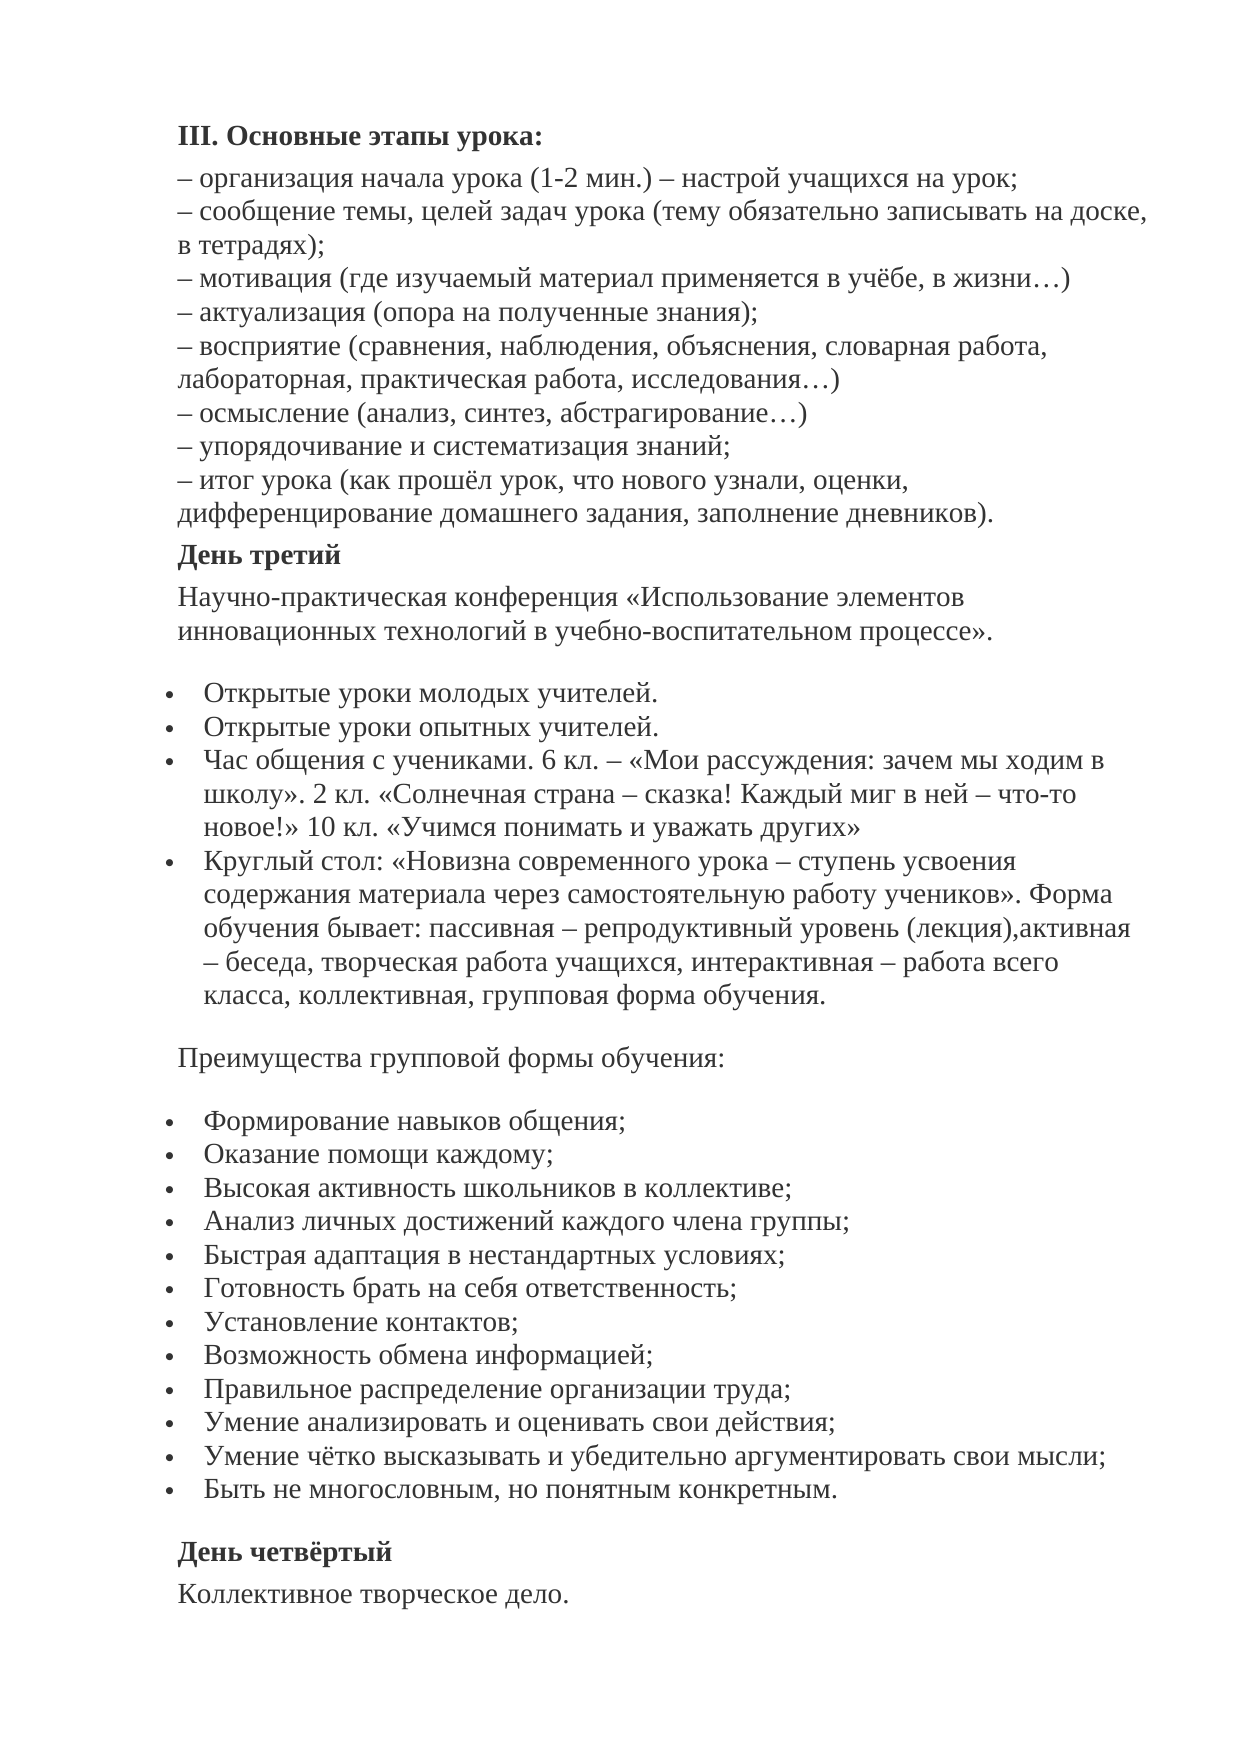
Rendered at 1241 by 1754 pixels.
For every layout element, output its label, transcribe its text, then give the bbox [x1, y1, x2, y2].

list Час общения с учениками. 6 кл. – «Мои рассуждения: зачем мы ходим в школу». 2 кл. «Солнечная страна – сказка! Каждый миг в ней – что-то новое!» 10 кл. «Учимся понимать и уважать других» [166, 742, 1152, 843]
text Коллективное творческое дело. [177, 1576, 1152, 1610]
text Преимущества групповой формы обучения: [177, 1040, 1152, 1073]
list Правильное распределение организации труда; [166, 1371, 1152, 1404]
list Круглый стол: «Новизна современного урока – ступень усвоения содержания материала через самостоятельную работу учеников». Форма обучения бывает: пассивная – репродуктивный уровень (лекция),активная – беседа, творческая работа учащихся, интерактивная – работа всего класса, коллективная, групповая форма обучения. [166, 843, 1152, 1011]
list Умение чётко высказывать и убедительно аргументировать свои мысли; [166, 1438, 1152, 1472]
list Открытые уроки опытных учителей. [166, 709, 1152, 742]
list Быстрая адаптация в нестандартных условиях; [166, 1237, 1152, 1270]
text День третий [177, 537, 1152, 571]
list Анализ личных достижений каждого члена группы; [166, 1203, 1152, 1237]
list Возможность обмена информацией; [166, 1337, 1152, 1371]
list Умение анализировать и оценивать свои действия; [166, 1404, 1152, 1438]
list Оказание помощи каждому; [166, 1136, 1152, 1170]
text III. Основные этапы урока: [177, 118, 1152, 152]
list Открытые уроки молодых учителей. [166, 675, 1152, 709]
list Высокая активность школьников в коллективе; [166, 1170, 1152, 1203]
list Готовность брать на себя ответственность; [166, 1270, 1152, 1304]
text День четвёртый [177, 1534, 1152, 1568]
list Формирование навыков общения; [166, 1103, 1152, 1136]
list Установление контактов; [166, 1304, 1152, 1337]
text Научно-практическая конференция «Использование элементов инновационных технологий в учебно-воспитательном процессе». [177, 579, 1152, 646]
text – организация начала урока (1-2 мин.) – настрой учащихся на урок; – сообщение темы, целей задач урока (тему обязательно записывать на доске, в тетрадях); – мотивация (где изучаемый материал применяется в учёбе, в жизни…) – актуализация (опора на полученные знания); – восприятие (сравнения, наблюдения, объяснения, словарная работа, лабораторная, практическая работа, исследования…) – осмысление (анализ, синтез, абстрагирование…) – упорядочивание и систематизация знаний; – итог урока (как прошёл урок, что нового узнали, оценки, дифференцирование домашнего задания, заполнение дневников). [177, 160, 1152, 529]
list Быть не многословным, но понятным конкретным. [166, 1472, 1152, 1505]
